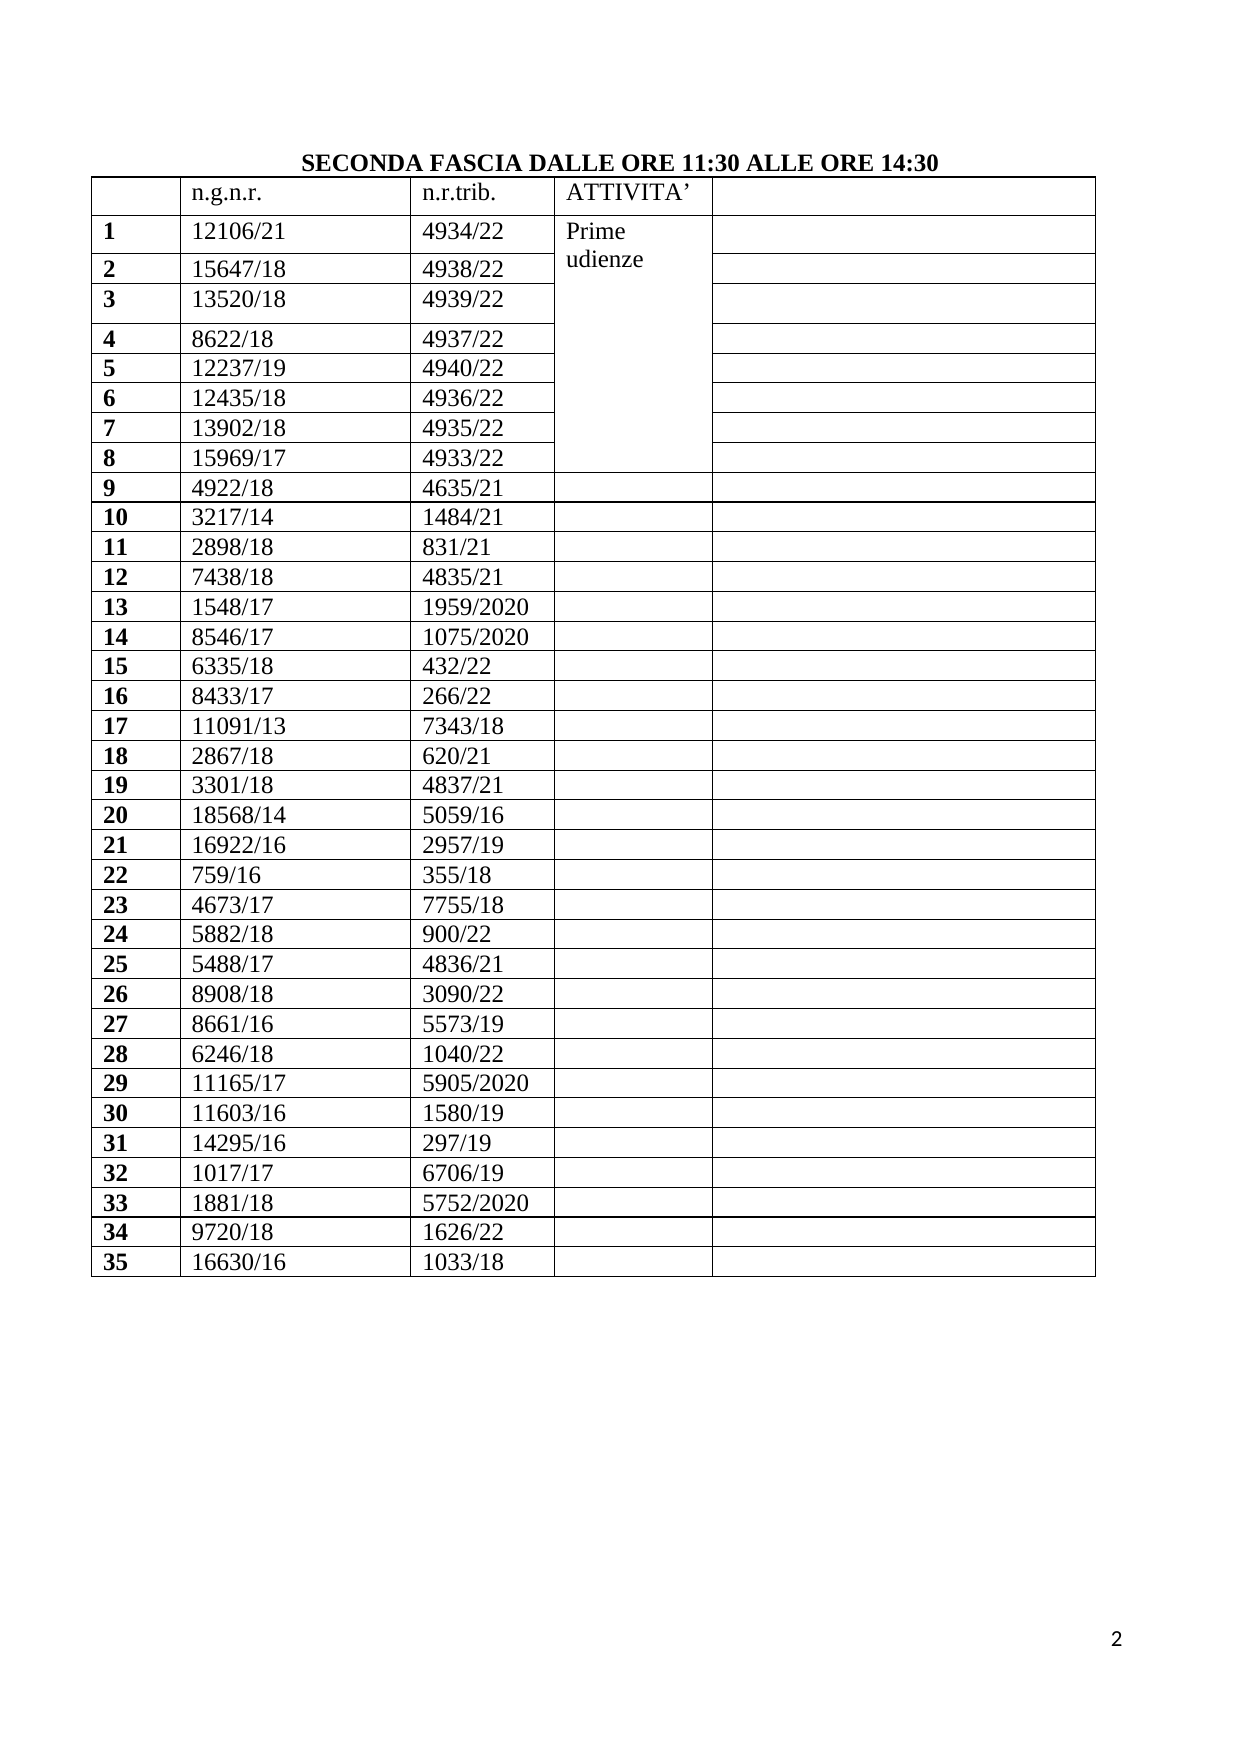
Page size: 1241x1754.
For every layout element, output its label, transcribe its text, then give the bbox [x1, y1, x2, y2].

table_header ATTIVITA’ [555, 178, 712, 215]
table_cell 7343/18 [411, 711, 554, 740]
table_cell [555, 1098, 712, 1127]
table_cell [713, 741, 1095, 769]
table_cell 10 [92, 503, 180, 531]
table_cell 4 [92, 324, 180, 352]
table_cell [713, 254, 1095, 283]
table_cell 21 [92, 830, 180, 859]
table_cell 11165/17 [181, 1069, 410, 1097]
table_header [713, 178, 1095, 215]
table_cell 31 [92, 1128, 180, 1157]
table_cell 4938/22 [411, 254, 554, 283]
table_cell [713, 920, 1095, 948]
table_cell 11 [92, 532, 180, 561]
table_cell 25 [92, 949, 180, 978]
table_cell 17 [92, 711, 180, 740]
table_cell 266/22 [411, 681, 554, 710]
table_cell [555, 651, 712, 680]
table_cell 23 [92, 890, 180, 918]
table_cell [555, 1158, 712, 1187]
table_cell Prime udienze [555, 216, 712, 472]
table_cell [555, 890, 712, 918]
table_cell 4937/22 [411, 324, 554, 352]
table_cell [713, 1009, 1095, 1038]
table_cell 12435/18 [181, 383, 410, 412]
table_cell [713, 1128, 1095, 1157]
table_cell 4835/21 [411, 562, 554, 591]
table_cell 4673/17 [181, 890, 410, 918]
table_cell 900/22 [411, 920, 554, 948]
table_cell [713, 473, 1095, 501]
table_cell [555, 1039, 712, 1067]
table_cell 19 [92, 771, 180, 799]
table_cell [555, 592, 712, 621]
table_cell 759/16 [181, 860, 410, 889]
table_cell 2898/18 [181, 532, 410, 561]
table_cell 7 [92, 413, 180, 442]
table_cell [713, 1158, 1095, 1187]
table_cell 2 [92, 254, 180, 283]
table_cell 13902/18 [181, 413, 410, 442]
table_cell 1626/22 [411, 1218, 554, 1246]
table_cell 4940/22 [411, 354, 554, 382]
table_cell 4934/22 [411, 216, 554, 253]
table_cell 5882/18 [181, 920, 410, 948]
table_cell 13520/18 [181, 284, 410, 323]
table_cell 1580/19 [411, 1098, 554, 1127]
table_cell 1075/2020 [411, 622, 554, 650]
table_cell [713, 324, 1095, 352]
table_cell 29 [92, 1069, 180, 1097]
table_cell [713, 413, 1095, 442]
table_cell [713, 771, 1095, 799]
table_cell [713, 216, 1095, 253]
table_cell 11603/16 [181, 1098, 410, 1127]
table_cell 8546/17 [181, 622, 410, 650]
table_cell [555, 622, 712, 650]
table_header n.r.trib. [411, 178, 554, 215]
table_cell [555, 503, 712, 531]
table_cell [555, 711, 712, 740]
table_cell 6246/18 [181, 1039, 410, 1067]
table_cell 1040/22 [411, 1039, 554, 1067]
table_cell 26 [92, 979, 180, 1008]
table_cell 22 [92, 860, 180, 889]
table_cell [555, 1128, 712, 1157]
table_cell [555, 771, 712, 799]
table_cell 297/19 [411, 1128, 554, 1157]
table_cell 6706/19 [411, 1158, 554, 1187]
table_cell 14295/16 [181, 1128, 410, 1157]
table_cell 8 [92, 443, 180, 472]
table_cell 5 [92, 354, 180, 382]
table_header n.g.n.r. [181, 178, 410, 215]
table_cell 4933/22 [411, 443, 554, 472]
table_cell 620/21 [411, 741, 554, 769]
table_cell [713, 1188, 1095, 1216]
table_cell [713, 681, 1095, 710]
table_cell 1017/17 [181, 1158, 410, 1187]
table_cell 16922/16 [181, 830, 410, 859]
table_cell [555, 562, 712, 591]
table_cell 8908/18 [181, 979, 410, 1008]
table_cell 9 [92, 473, 180, 501]
table_cell 1484/21 [411, 503, 554, 531]
table_cell [555, 1218, 712, 1246]
table_cell 12 [92, 562, 180, 591]
table_cell 4635/21 [411, 473, 554, 501]
table_cell [713, 622, 1095, 650]
table_cell 28 [92, 1039, 180, 1067]
table_cell [713, 284, 1095, 323]
table_cell 33 [92, 1188, 180, 1216]
table_cell 12106/21 [181, 216, 410, 253]
table_cell 1881/18 [181, 1188, 410, 1216]
table_cell 5488/17 [181, 949, 410, 978]
table_cell 16 [92, 681, 180, 710]
table_cell [713, 592, 1095, 621]
text SECONDA FASCIA DALLE ORE 11:30 ALLE ORE 14:30 [118, 148, 1122, 176]
table_cell 5059/16 [411, 800, 554, 829]
table_cell 14 [92, 622, 180, 650]
table_cell [713, 949, 1095, 978]
table_cell [555, 473, 712, 501]
table_cell [713, 860, 1095, 889]
table_cell [713, 562, 1095, 591]
table_cell 4936/22 [411, 383, 554, 412]
table_cell 5573/19 [411, 1009, 554, 1038]
table_cell 11091/13 [181, 711, 410, 740]
table_cell 3 [92, 284, 180, 323]
table_cell [713, 890, 1095, 918]
table_cell 1 [92, 216, 180, 253]
table_cell 7755/18 [411, 890, 554, 918]
table_cell [555, 860, 712, 889]
table_cell 9720/18 [181, 1218, 410, 1246]
table_cell 15969/17 [181, 443, 410, 472]
table_cell 8433/17 [181, 681, 410, 710]
table_header [92, 178, 180, 215]
table_cell 15647/18 [181, 254, 410, 283]
table_cell [555, 741, 712, 769]
table_cell 32 [92, 1158, 180, 1187]
table_cell [555, 1009, 712, 1038]
table_cell [713, 1098, 1095, 1127]
table_cell 27 [92, 1009, 180, 1038]
table_cell 8622/18 [181, 324, 410, 352]
table_cell 6335/18 [181, 651, 410, 680]
table_cell [555, 979, 712, 1008]
table_cell [713, 711, 1095, 740]
table_cell 30 [92, 1098, 180, 1127]
table_cell 355/18 [411, 860, 554, 889]
table_cell [713, 800, 1095, 829]
table_cell 16630/16 [181, 1247, 410, 1276]
table_cell [555, 800, 712, 829]
table_cell [713, 503, 1095, 531]
table_cell [555, 830, 712, 859]
table_cell 1548/17 [181, 592, 410, 621]
table_cell [713, 532, 1095, 561]
table_cell 24 [92, 920, 180, 948]
table_cell 4922/18 [181, 473, 410, 501]
table_cell [713, 651, 1095, 680]
table_cell 831/21 [411, 532, 554, 561]
table_cell [713, 1247, 1095, 1276]
table_cell [713, 354, 1095, 382]
table_cell 4935/22 [411, 413, 554, 442]
table_cell 3090/22 [411, 979, 554, 1008]
table_cell 4836/21 [411, 949, 554, 978]
table_cell 1959/2020 [411, 592, 554, 621]
table_cell 432/22 [411, 651, 554, 680]
table_cell 15 [92, 651, 180, 680]
table_cell [713, 1039, 1095, 1067]
table_cell 3217/14 [181, 503, 410, 531]
table_cell 8661/16 [181, 1009, 410, 1038]
table_cell [555, 532, 712, 561]
table_cell 18568/14 [181, 800, 410, 829]
table_cell 2957/19 [411, 830, 554, 859]
table_cell 2867/18 [181, 741, 410, 769]
table_cell [555, 1247, 712, 1276]
table_cell [555, 681, 712, 710]
table_cell 5752/2020 [411, 1188, 554, 1216]
table_cell [713, 830, 1095, 859]
table_cell [713, 979, 1095, 1008]
table_cell 35 [92, 1247, 180, 1276]
table_cell [713, 383, 1095, 412]
table_cell 5905/2020 [411, 1069, 554, 1097]
table_cell 3301/18 [181, 771, 410, 799]
table_cell 12237/19 [181, 354, 410, 382]
table_cell 13 [92, 592, 180, 621]
table_cell [713, 443, 1095, 472]
table_cell 7438/18 [181, 562, 410, 591]
table_cell 4837/21 [411, 771, 554, 799]
table_cell [555, 920, 712, 948]
table_cell [555, 949, 712, 978]
table_cell 4939/22 [411, 284, 554, 323]
table_cell [713, 1069, 1095, 1097]
table_cell 6 [92, 383, 180, 412]
table_cell 1033/18 [411, 1247, 554, 1276]
table_cell 18 [92, 741, 180, 769]
table_cell 20 [92, 800, 180, 829]
table_cell [555, 1188, 712, 1216]
table_cell 34 [92, 1218, 180, 1246]
table_cell [713, 1218, 1095, 1246]
table_cell [555, 1069, 712, 1097]
